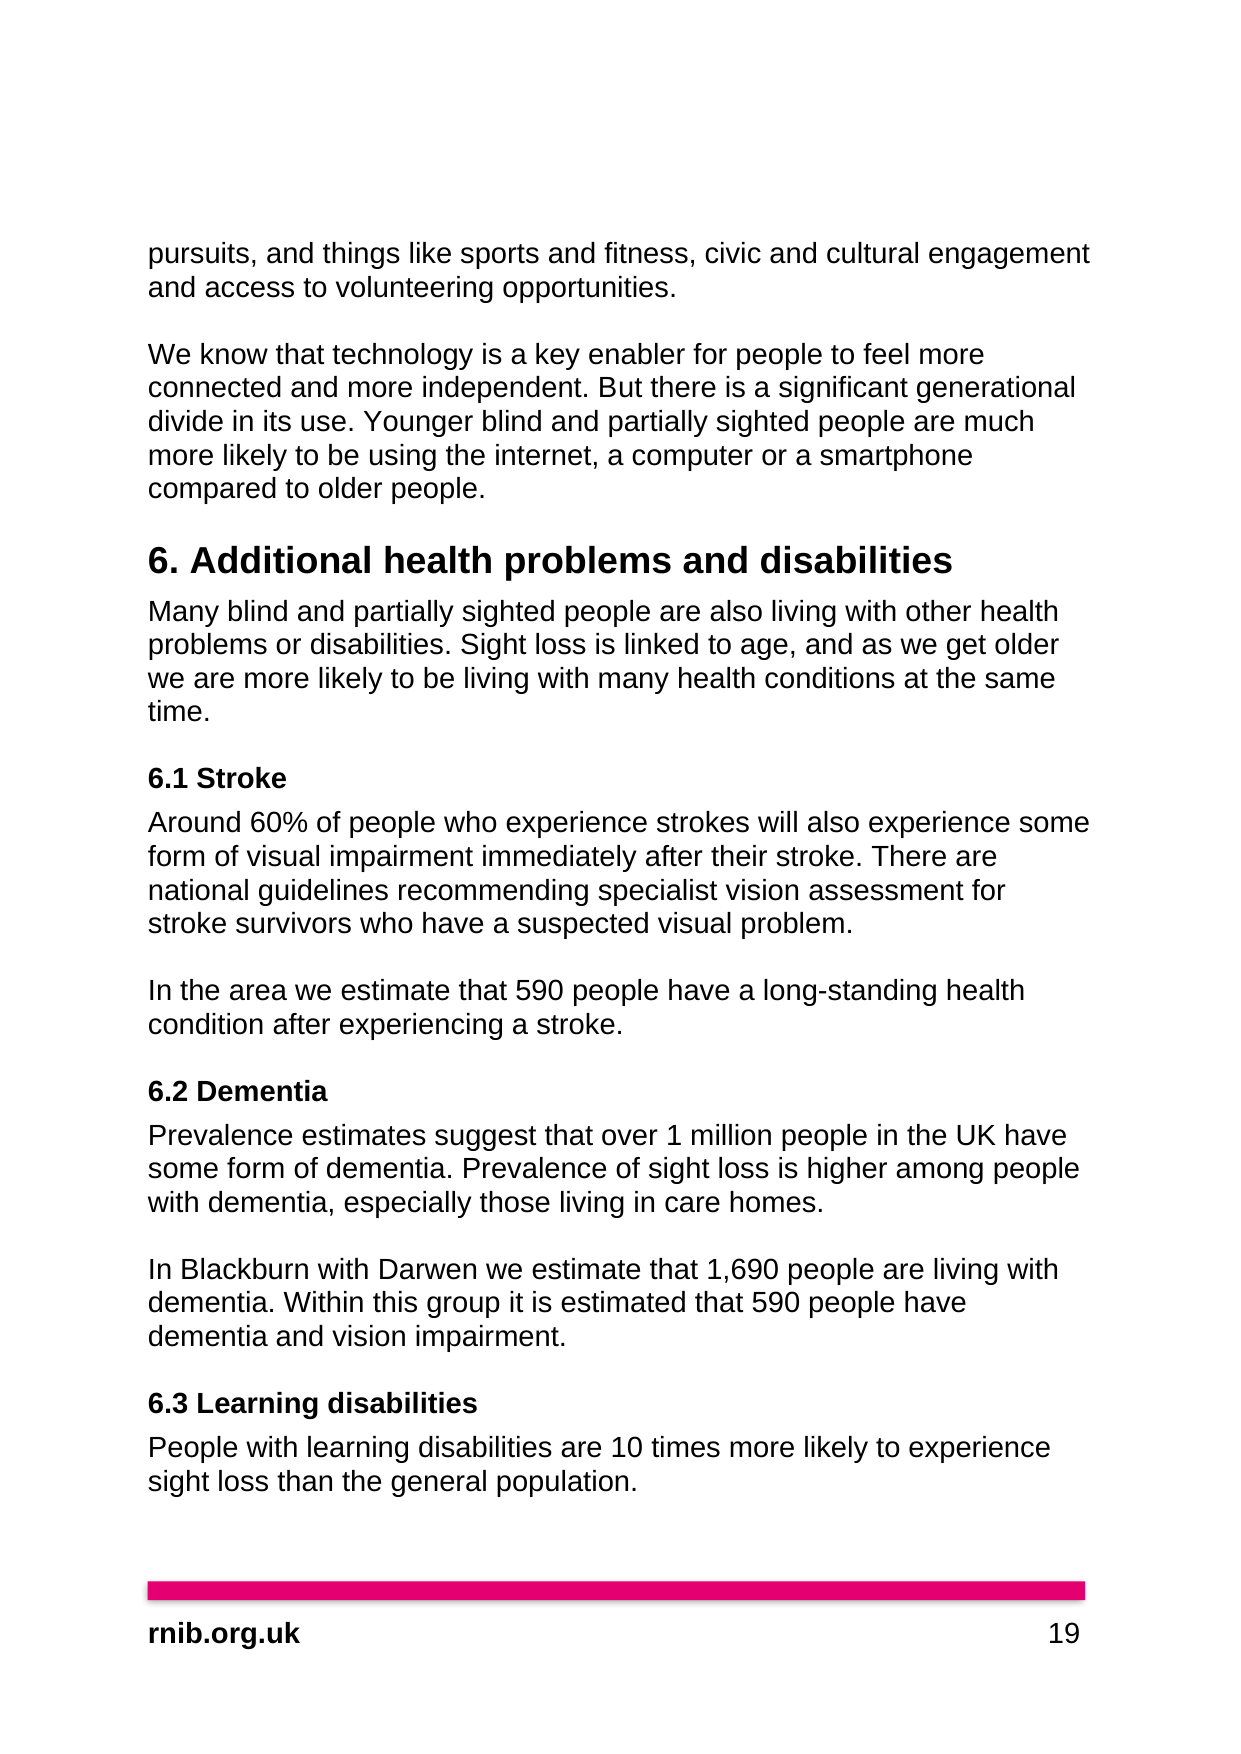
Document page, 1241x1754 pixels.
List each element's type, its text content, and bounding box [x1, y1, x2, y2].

text Many blind and partially sighted people are also living with other health problems or disabilities. Sight loss is linked to age, and as we get older we are more likely to be living with many health conditions at the same time. [148, 594, 1092, 728]
text We know that technology is a key enabler for people to feel more connected and more independent. But there is a significant generational divide in its use. Younger blind and partially sighted people are much more likely to be using the internet, a computer or a smartphone compared to older people. [148, 337, 1092, 504]
text Prevalence estimates suggest that over 1 million people in the UK have some form of dementia. Prevalence of sight loss is higher among people with dementia, especially those living in care homes. [148, 1118, 1092, 1218]
text People with learning disabilities are 10 times more likely to experience sight loss than the general population. [148, 1430, 1092, 1497]
subtitle 6.1 Stroke [148, 761, 1092, 795]
subtitle 6.2 Dementia [148, 1074, 1092, 1107]
text In Blackburn with Darwen we estimate that 1,690 people are living with dementia. Within this group it is estimated that 590 people have dementia and vision impairment. [148, 1252, 1092, 1352]
text Around 60% of people who experience strokes will also experience some form of visual impairment immediately after their stroke. There are national guidelines recommending specialist vision assessment for stroke survivors who have a suspected visual problem. [148, 805, 1092, 939]
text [148, 236, 1092, 303]
subtitle 6.3 Learning disabilities [148, 1386, 1092, 1419]
subtitle 6. Additional health problems and disabilities [148, 538, 1092, 581]
text In the area we estimate that 590 people have a long-standing health condition after experiencing a stroke. [148, 973, 1092, 1040]
